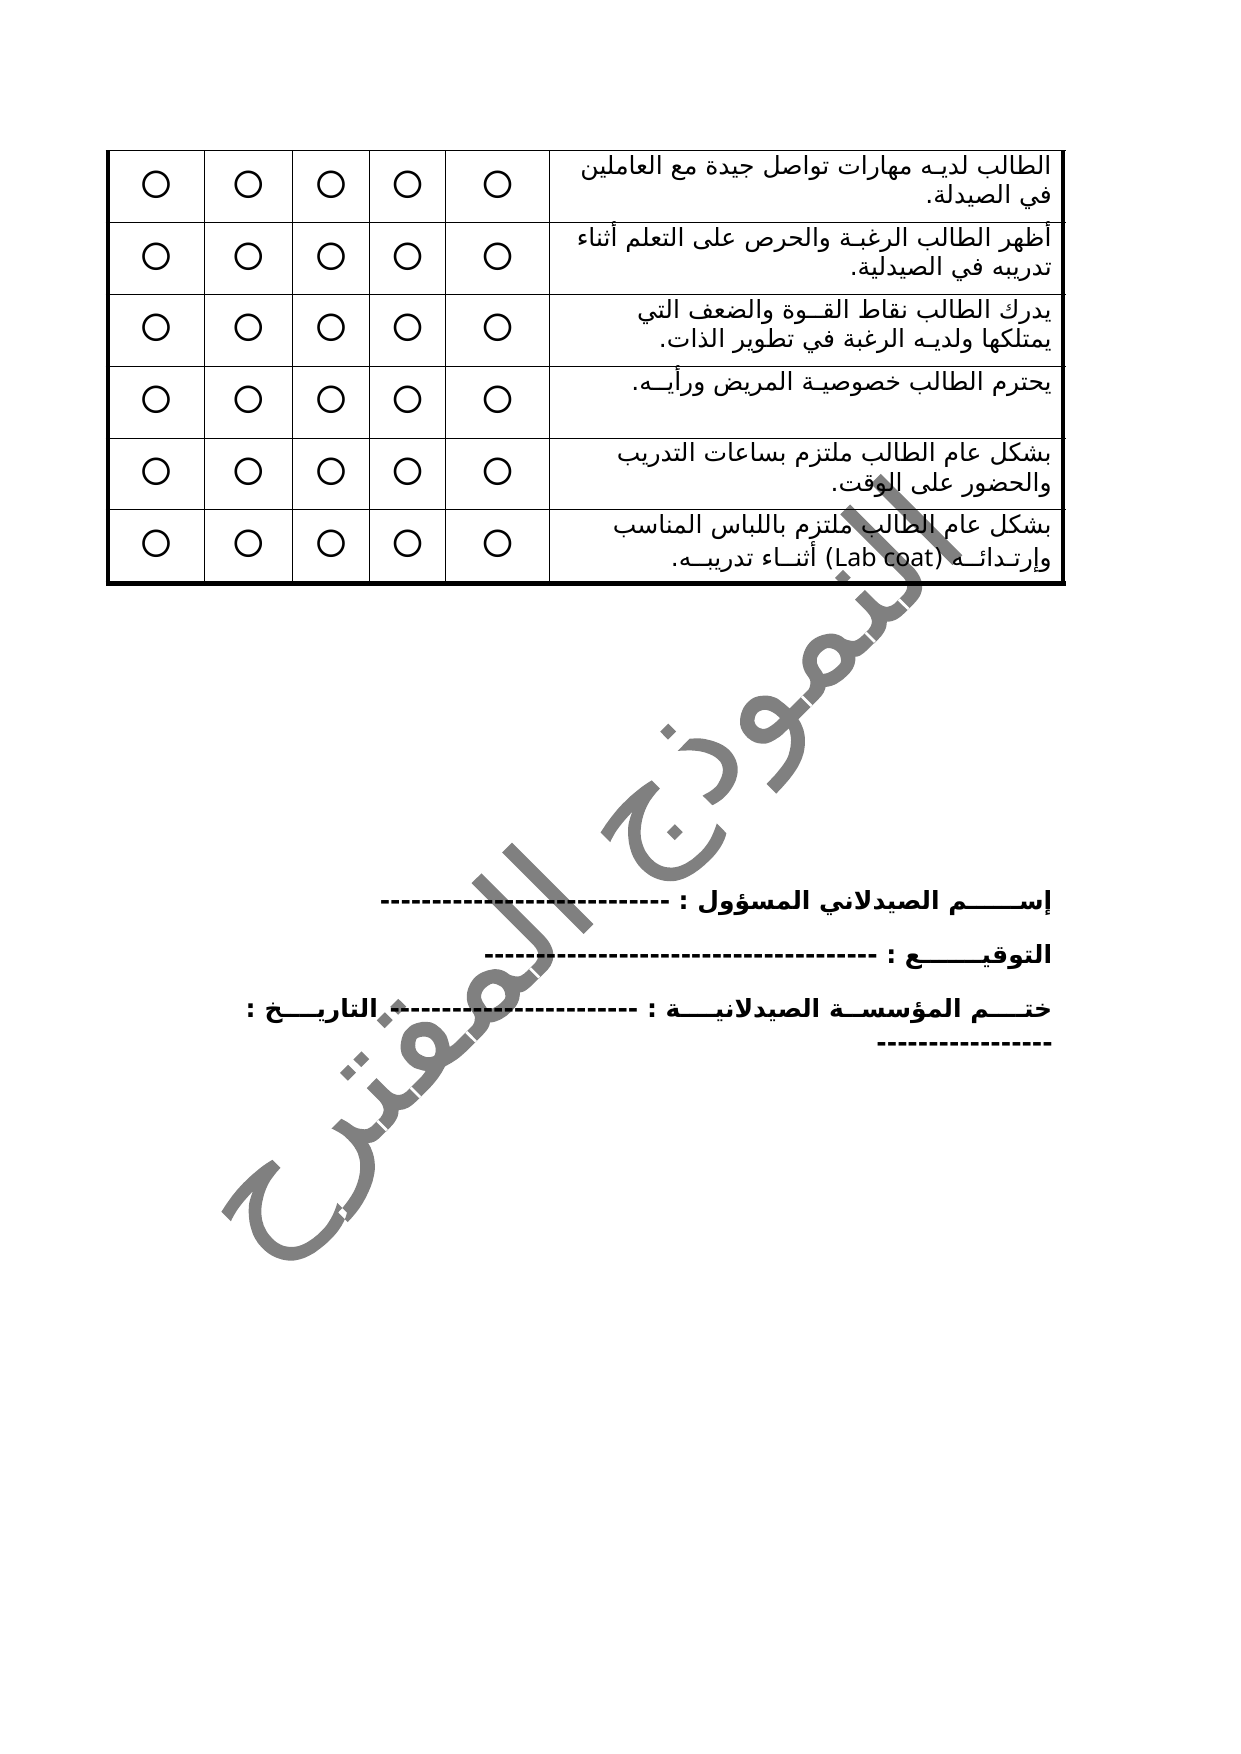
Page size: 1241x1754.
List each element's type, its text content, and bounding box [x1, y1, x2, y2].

text ختــــم المؤسســة الصيدلانيــــة : ------------------------ التاريــــخ : ----------------- [118, 995, 1053, 1057]
table_cell ○ [110, 295, 204, 366]
table_cell ○ [293, 295, 369, 366]
table_cell ○ [205, 367, 292, 437]
table_cell ○ [370, 510, 445, 581]
table_cell ○ [446, 151, 549, 222]
table_cell ○ [293, 510, 369, 581]
table_cell الطالب لديـه مهارات تواصل جيدة مع العاملين في الصيدلة. [550, 151, 1061, 222]
table_cell ○ [446, 439, 549, 509]
table_cell ○ [446, 367, 549, 437]
table_cell ○ [110, 367, 204, 437]
table_cell ○ [293, 223, 369, 294]
table_cell ○ [293, 367, 369, 437]
text التوقيـــــــع : -------------------------------------- [118, 940, 1053, 969]
table_cell ○ [446, 295, 549, 366]
table_cell ○ [205, 151, 292, 222]
table_cell ○ [370, 439, 445, 509]
table_cell ○ [205, 223, 292, 294]
table_cell ○ [293, 439, 369, 509]
table_cell ○ [370, 367, 445, 437]
table_cell ○ [370, 223, 445, 294]
text إســــــم الصيدلاني المسؤول : ---------------------------- [118, 886, 1053, 915]
table_cell بشكل عام الطالب ملتزم بساعات التدريب والحضور على الوقت. [550, 439, 1061, 509]
table_cell ○ [110, 223, 204, 294]
table_cell ○ [446, 510, 549, 581]
table_cell ○ [110, 510, 204, 581]
table_cell ○ [205, 510, 292, 581]
table_cell ○ [110, 151, 204, 222]
table_cell بشكل عام الطالب ملتزم باللباس المناسب وإرتـدائــه (Lab coat) أثنــاء تدريبــه. [550, 510, 1061, 581]
table_cell ○ [205, 439, 292, 509]
table_cell يحترم الطالب خصوصيـة المريض ورأيــه. [550, 367, 1061, 437]
table_cell ○ [370, 151, 445, 222]
table_cell يدرك الطالب نقاط القــوة والضعف التي يمتلكها ولديـه الرغبة في تطوير الذات. [550, 295, 1061, 366]
table_cell ○ [293, 151, 369, 222]
table_cell ○ [446, 223, 549, 294]
table_cell ○ [205, 295, 292, 366]
table_cell ○ [370, 295, 445, 366]
table_cell أظهر الطالب الرغبـة والحرص على التعلم أثناء تدريبه في الصيدلية. [550, 223, 1061, 294]
table_cell ○ [110, 439, 204, 509]
